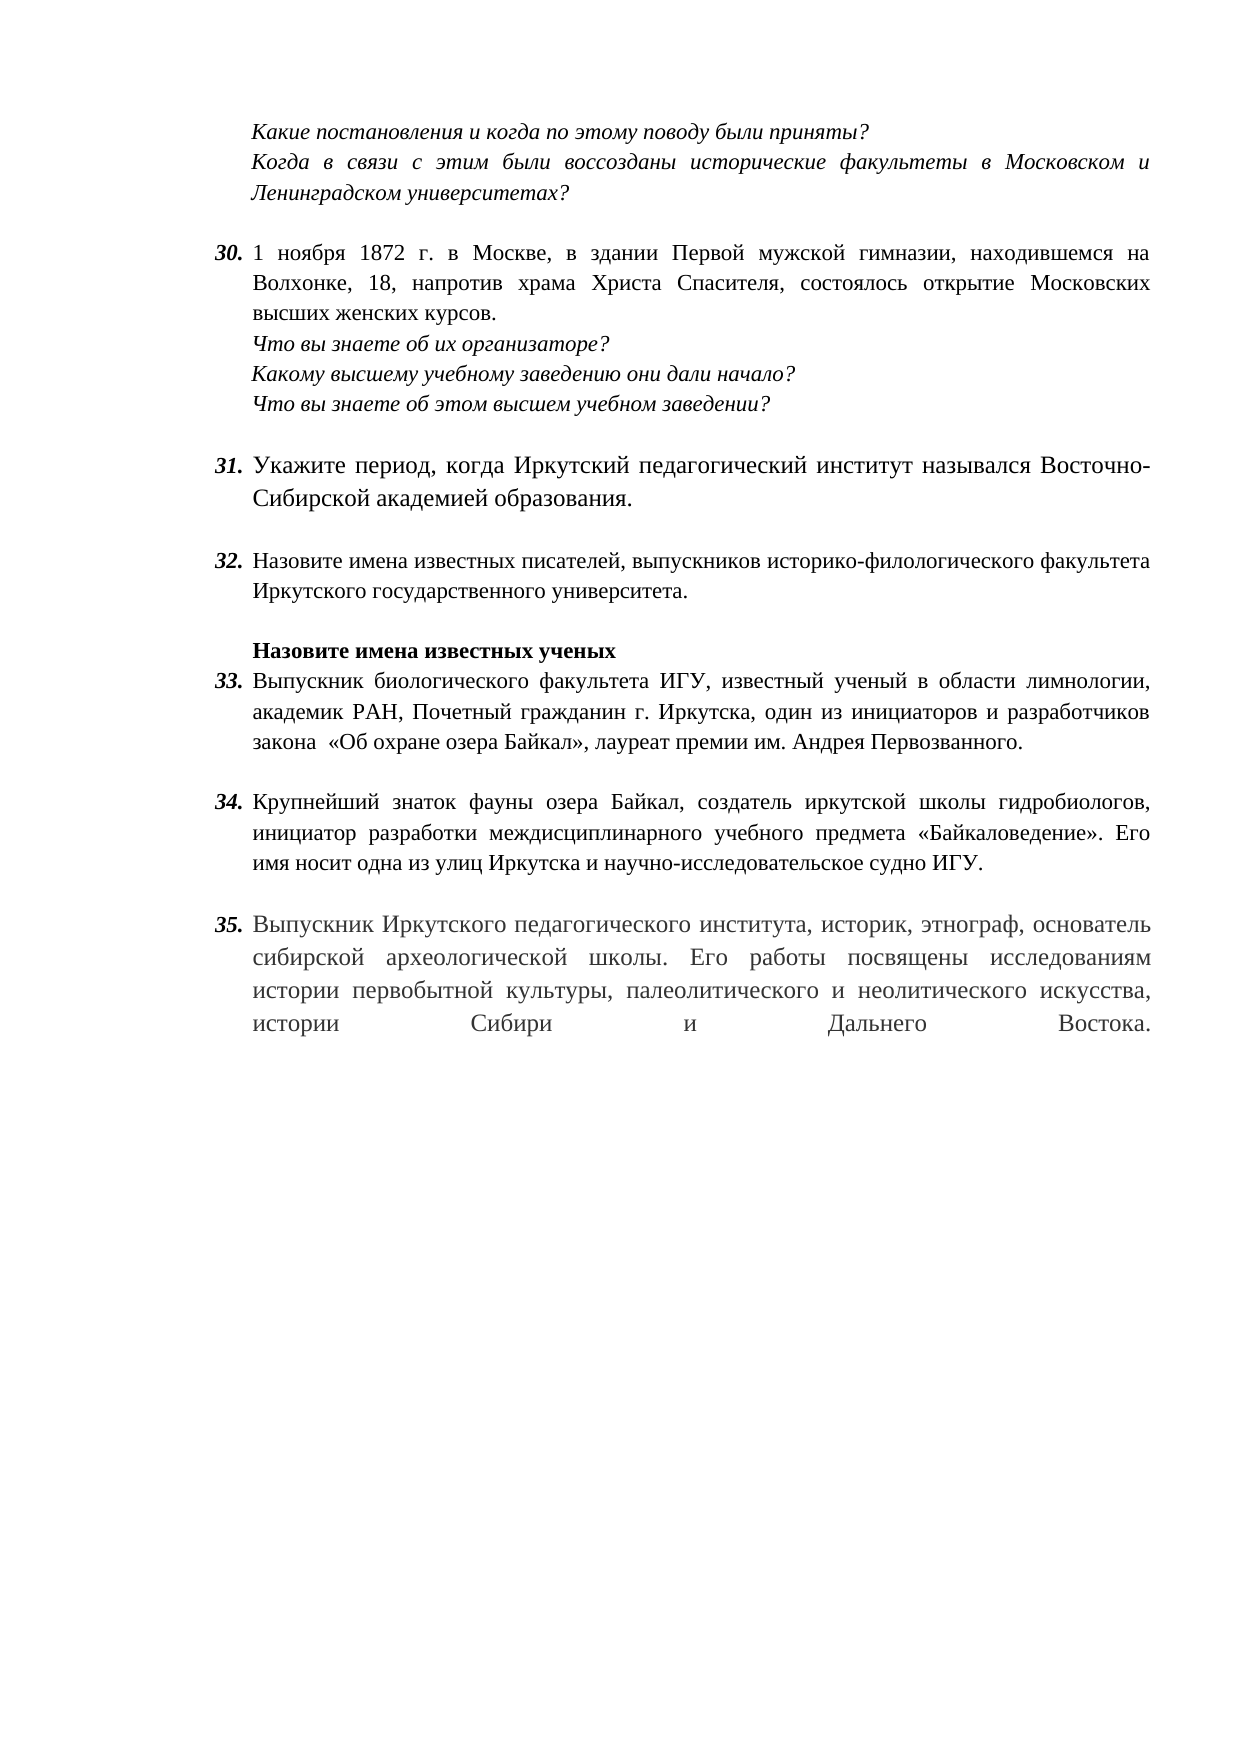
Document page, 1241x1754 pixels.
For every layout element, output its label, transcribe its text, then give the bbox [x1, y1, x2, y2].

list Укажите период, когда Иркутский педагогический институт назывался Восточно-Сибирской академией образования. [215, 450, 1152, 512]
list Выпускник биологического факультета ИГУ, известный ученый в области лимнологии, академик РАН, Почетный гражданин г. Иркутска, один из инициаторов и разработчиков закона «Об охране озера Байкал», лауреат премии им. Андрея Первозванного. [215, 667, 1152, 754]
list 1 ноября 1872 г. в Москве, в здании Первой мужской гимназии, находившемся на Волхонке, 18, напротив храма Христа Спасителя, состоялось открытие Московских высших женских курсов. [215, 239, 1152, 326]
text Какие постановления и когда по этому поводу были приняты? [251, 118, 1152, 144]
text Что вы знаете об их организаторе? [177, 329, 1152, 356]
list Назовите имена известных ученых [252, 637, 1152, 664]
text Когда в связи с этим были воссозданы исторические факультеты в Московском и Ленинградском университетах? [251, 148, 1152, 205]
text Что вы знаете об этом высшем учебном заведении? [177, 390, 1152, 416]
list Крупнейший знаток фауны озера Байкал, создатель иркутской школы гидробиологов, инициатор разработки междисциплинарного учебного предмета «Байкаловедение». Его имя носит одна из улиц Иркутска и научно-исследовательское судно ИГУ. [215, 788, 1152, 875]
list Назовите имена известных писателей, выпускников историко-филологического факультета Иркутского государственного университета. [215, 547, 1152, 603]
list Выпускник Иркутского педагогического института, историк, этнограф, основатель сибирской археологической школы. Его работы посвящены исследованиям истории первобытной культуры, палеолитического и неолитического искусства, истории Сибири и Дальнего Востока. [215, 909, 1152, 1102]
text Какому высшему учебному заведению они дали начало? [177, 360, 1152, 386]
